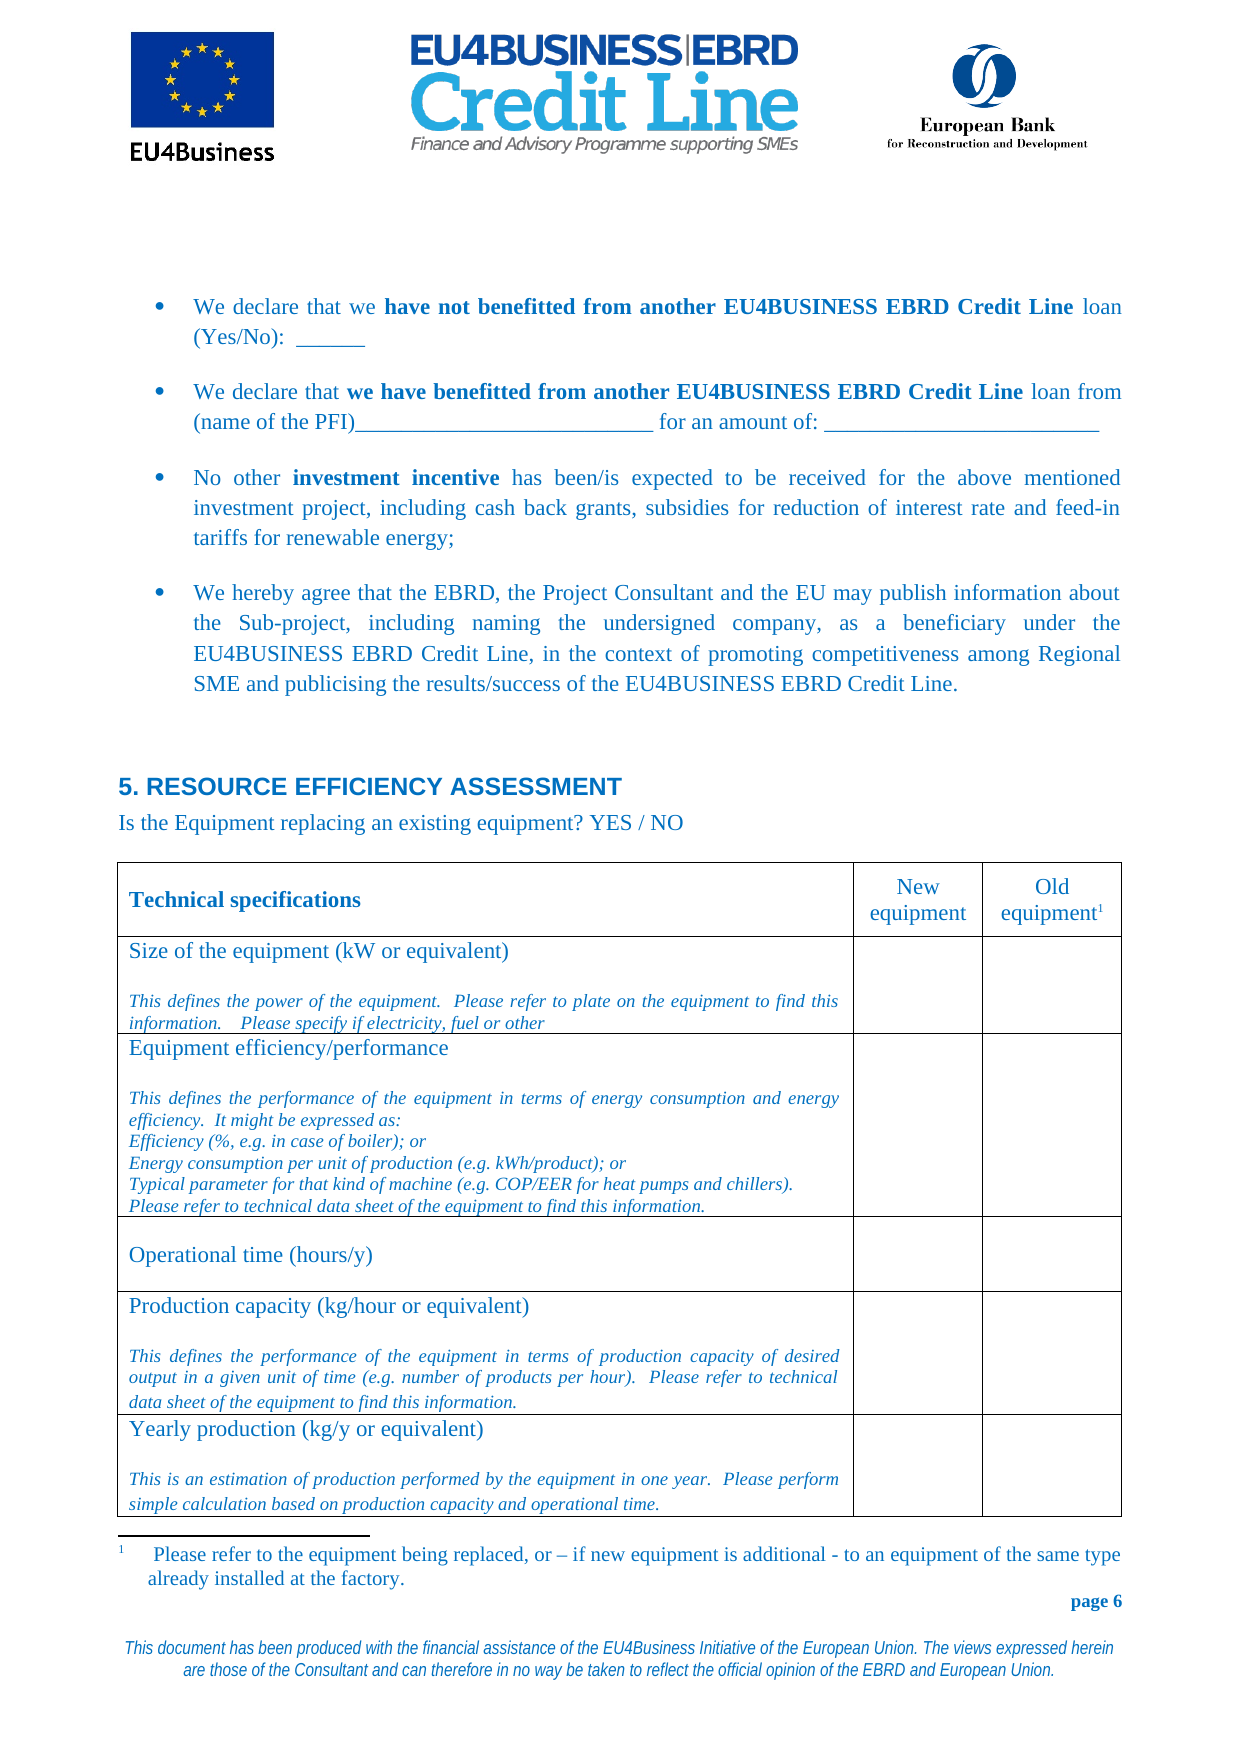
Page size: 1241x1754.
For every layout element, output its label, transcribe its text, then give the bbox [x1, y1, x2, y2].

table_cell [854, 937, 982, 1033]
subtitle 5. RESOURCE EFFICIENCY ASSESSMENT [118, 772, 1122, 801]
table_cell [983, 1292, 1121, 1414]
list We hereby agree that the EBRD, the Project Consultant and the EU may publish information about the Sub-project, including naming the undersigned company, as a beneficiary under the EU4BUSINESS EBRD Credit Line, in the context of promoting competitiveness among Regional SME and publicising the results/success of the EU4BUSINESS EBRD Credit Line. [156, 579, 1122, 696]
table_cell [854, 1292, 982, 1414]
picture [399, 16, 809, 166]
list We declare that we have benefitted from another EU4BUSINESS EBRD Credit Line loan from (name of the PFI)__________________________ for an amount of: ________________________ [156, 378, 1122, 435]
picture [127, 28, 277, 168]
table_cell Operational time (hours/y) [118, 1217, 853, 1291]
list We declare that we have not benefitted from another EU4BUSINESS EBRD Credit Line loan (Yes/No): ______ [156, 293, 1122, 349]
table_cell [854, 1034, 982, 1216]
table_header Old equipment [983, 863, 1121, 936]
table_cell [983, 1034, 1121, 1216]
table_cell Production capacity (kg/hour or equivalent) This defines the performance of the equipment in terms of production capacity of desired output in a given unit of time (e.g. number of products per hour). Please refer to technical data sheet of the equipment to find this information. [118, 1292, 853, 1414]
picture [855, 28, 1114, 165]
table_cell [854, 1217, 982, 1291]
table_cell [983, 1217, 1121, 1291]
table_cell Size of the equipment (kW or equivalent) This defines the power of the equipment. Please refer to plate on the equipment to find this information. Please specify if electricity, fuel or other [118, 937, 853, 1033]
table_header New equipment [854, 863, 982, 936]
text Is the Equipment replacing an existing equipment? YES / NO [118, 809, 1122, 835]
table_cell Equipment efficiency/performance This defines the performance of the equipment in terms of energy consumption and energy efficiency. It might be expressed as: Efficiency (%, e.g. in case of boiler); or Energy consumption per unit of production (e.g. kWh/product); or Typical parameter for that kind of machine (e.g. COP/EER for heat pumps and chillers). Please refer to technical data sheet of the equipment to find this information. [118, 1034, 853, 1216]
table_cell [854, 1415, 982, 1516]
table_cell [983, 1415, 1121, 1516]
table_header Technical specifications [118, 863, 853, 936]
table_cell [983, 937, 1121, 1033]
list No other investment incentive has been/is expected to be received for the above mentioned investment project, including cash back grants, subsidies for reduction of interest rate and feed-in tariffs for renewable energy; [156, 464, 1122, 550]
table_cell Yearly production (kg/y or equivalent) This is an estimation of production performed by the equipment in one year. Please perform simple calculation based on production capacity and operational time. [118, 1415, 853, 1516]
